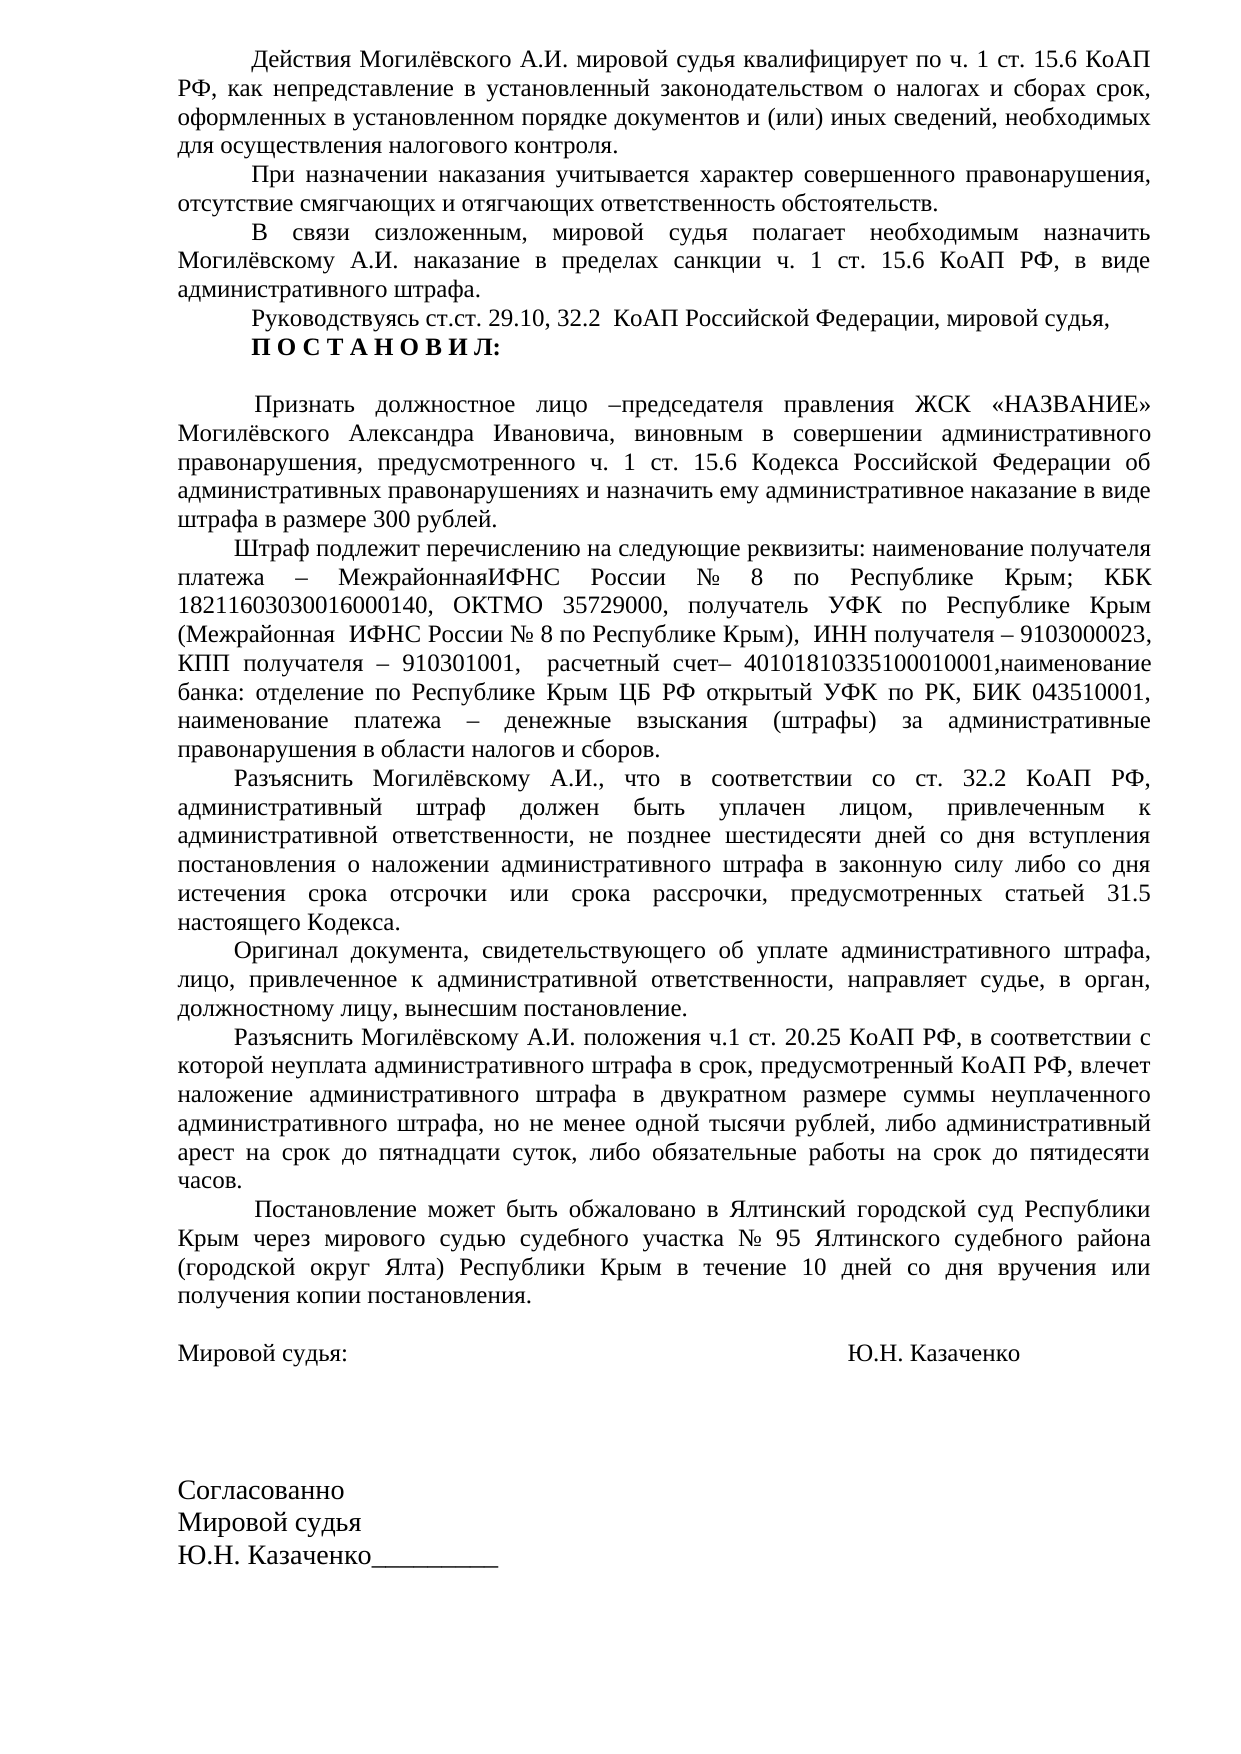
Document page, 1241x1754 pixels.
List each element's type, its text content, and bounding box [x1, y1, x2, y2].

text Руководствуясь ст.ст. 29.10, 32.2 КоАП Российской Федерации, мировой судья, [177, 303, 1152, 332]
text Признать должностное лицо –председателя правления ЖСК «НАЗВАНИЕ» Могилёвского Александра Ивановича, виновным в совершении административного правонарушения, предусмотренного ч. 1 ст. 15.6 Кодекса Российской Федерации об административных правонарушениях и назначить ему административное наказание в виде штрафа в размере 300 рублей. [177, 389, 1152, 533]
text В связи сизложенным, мировой судья полагает необходимым назначить Могилёвскому А.И. наказание в пределах санкции ч. 1 ст. 15.6 КоАП РФ, в виде административного штрафа. [177, 217, 1152, 303]
text Штраф подлежит перечислению на следующие реквизиты: наименование получателя платежа – МежрайоннаяИФНС России № 8 по Республике Крым; КБК 18211603030016000140, ОКТМО 35729000, получатель УФК по Республике Крым (Межрайонная ИФНС России № 8 по Республике Крым), ИНН получателя – 9103000023, КПП получателя – 910301001, расчетный счет– 40101810335100010001,наименование банка: отделение по Республике Крым ЦБ РФ открытый УФК по РК, БИК 043510001, наименование платежа – денежные взыскания (штрафы) за административные правонарушения в области налогов и сборов. [177, 533, 1152, 677]
text Оригинал документа, свидетельствующего об уплате административного штрафа, лицо, привлеченное к административной ответственности, направляет судье, в орган, должностному лицу, вынесшим постановление. [177, 936, 1152, 1022]
text Ю.Н. Казаченко_________ [177, 1538, 1152, 1570]
text Действия Могилёвского А.И. мировой судья квалифицирует по ч. 1 ст. 15.6 КоАП РФ, как непредставление в установленный законодательством о налогах и сборах срок, оформленных в установленном порядке документов и (или) иных сведений, необходимых для осуществления налогового контроля. [177, 44, 1152, 159]
text Штраф подлежит перечислению на следующие реквизиты: наименование получателя платежа – МежрайоннаяИФНС России № 8 по Республике Крым; КБК 18211603030016000140, ОКТМО 35729000, получатель УФК по Республике Крым (Межрайонная ИФНС России № 8 по Республике Крым), ИНН получателя – 9103000023, КПП получателя – 910301001, расчетный счет– 40101810335100010001,наименование банка: отделение по Республике Крым ЦБ РФ открытый УФК по РК, БИК 043510001, наименование платежа – денежные взыскания (штрафы) за административные правонарушения в области налогов и сборов. [177, 706, 1152, 763]
text Разъяснить Могилёвскому А.И., что в соответствии со ст. 32.2 КоАП РФ, административный штраф должен быть уплачен лицом, привлеченным к административной ответственности, не позднее шестидесяти дней со дня вступления постановления о наложении административного штрафа в законную силу либо со дня истечения срока отсрочки или срока рассрочки, предусмотренных статьей 31.5 настоящего Кодекса. [177, 763, 1152, 936]
text Разъяснить Могилёвскому А.И. положения ч.1 ст. 20.25 КоАП РФ, в соответствии с которой неуплата административного штрафа в срок, предусмотренный КоАП РФ, влечет наложение административного штрафа в двукратном размере суммы неуплаченного административного штрафа, но не менее одной тысячи рублей, либо административный арест на срок до пятнадцати суток, либо обязательные работы на срок до пятидесяти часов. [177, 1022, 1152, 1194]
text При назначении наказания учитывается характер совершенного правонарушения, отсутствие смягчающих и отягчающих ответственность обстоятельств. [177, 159, 1152, 217]
text Постановление может быть обжаловано в Ялтинский городской суд Республики Крым через мирового судью судебного участка № 95 Ялтинского судебного района (городской округ Ялта) Республики Крым в течение 10 дней со дня вручения или получения копии постановления. [177, 1194, 1152, 1309]
text Мировой судья [177, 1505, 1152, 1538]
text Согласованно [177, 1473, 1152, 1505]
text Мировой судья: Ю.Н. Казаченко [177, 1338, 1152, 1367]
text П О С Т А Н О В И Л: [177, 332, 1152, 361]
